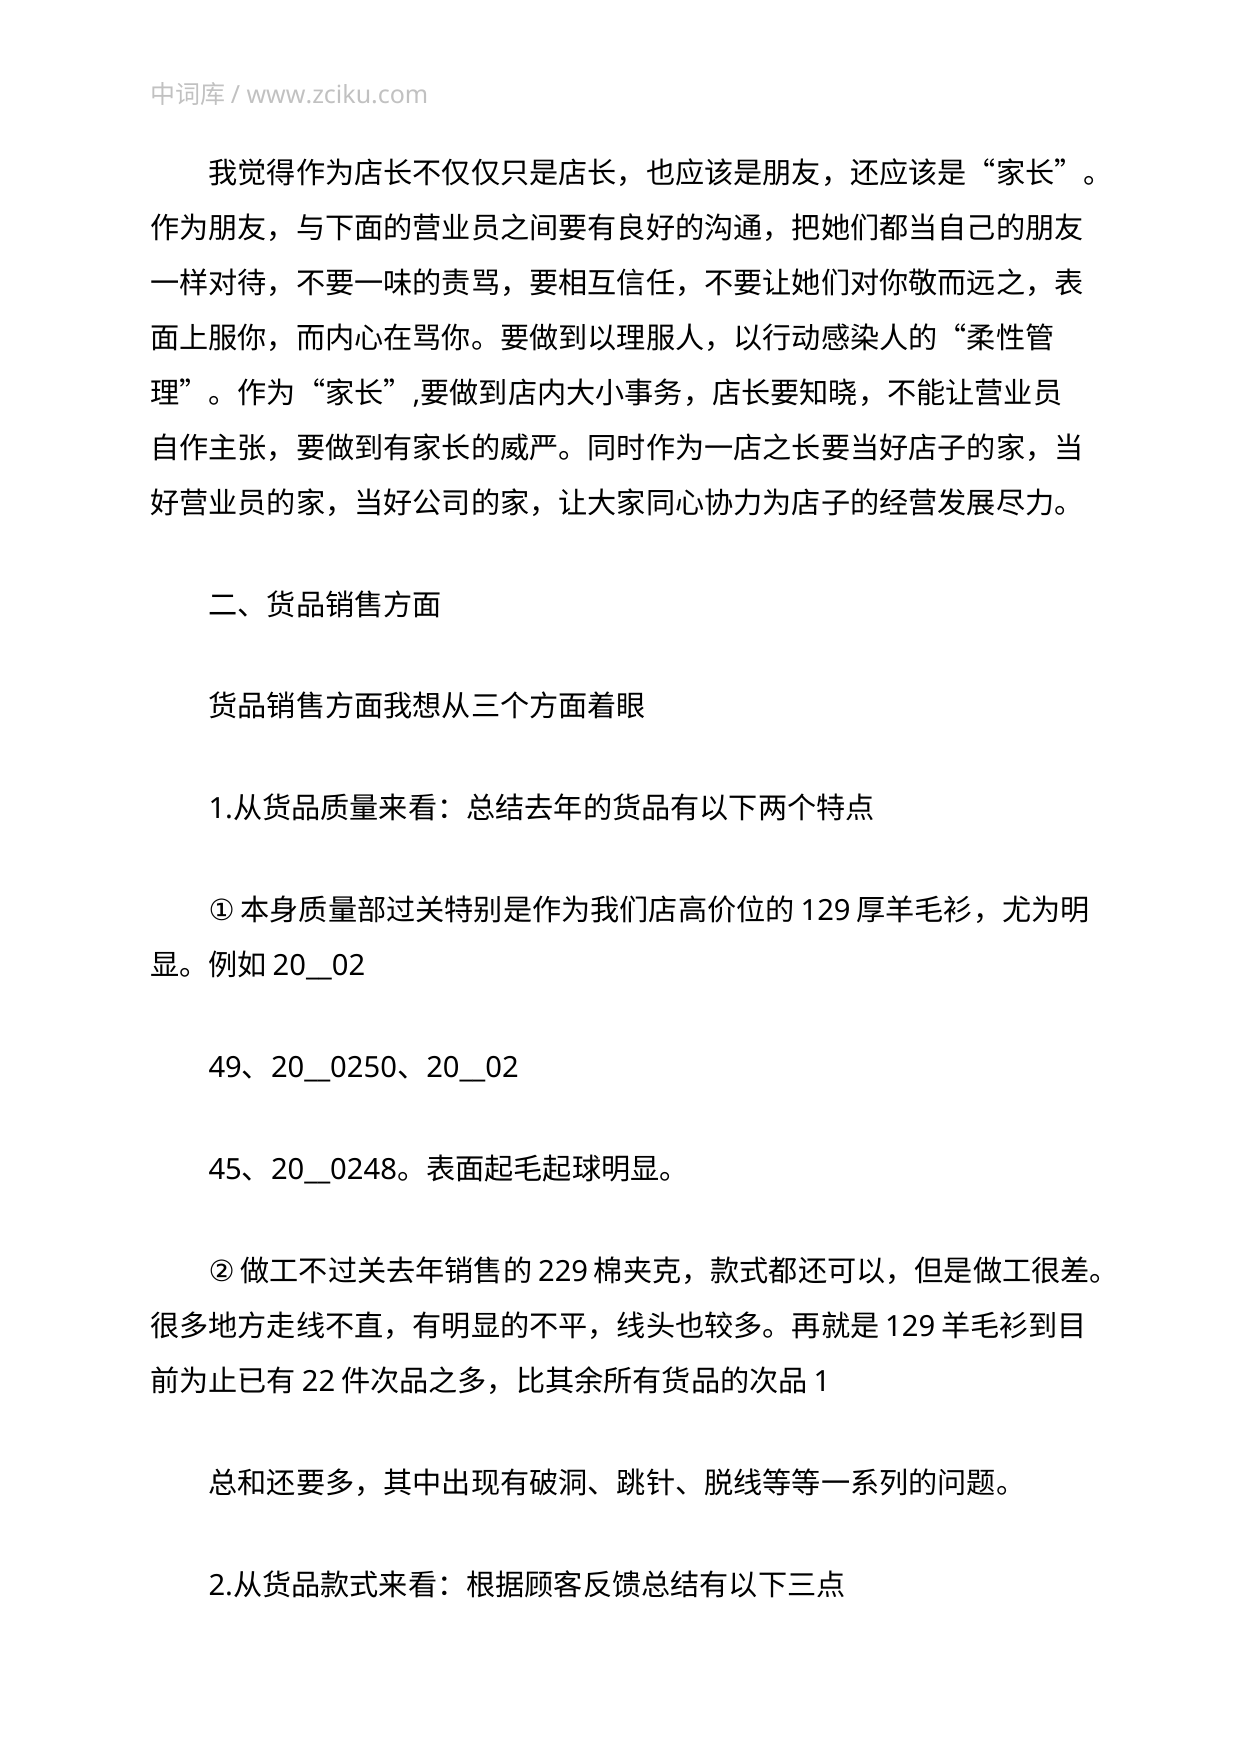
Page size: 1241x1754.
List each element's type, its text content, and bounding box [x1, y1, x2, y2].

text 货品销售方面我想从三个方面着眼 [150, 683, 1090, 725]
text 2.从货品款式来看：根据顾客反馈总结有以下三点 [150, 1561, 1090, 1604]
text 49、20__0250、20__02 [150, 1044, 1090, 1086]
text ①本身质量部过关特别是作为我们店高价位的129厚羊毛衫，尤为明显。例如20__02 [150, 887, 1090, 984]
text 1.从货品质量来看：总结去年的货品有以下两个特点 [150, 785, 1090, 827]
text 二、货品销售方面 [150, 581, 1090, 623]
text 总和还要多，其中出现有破洞、跳针、脱线等等一系列的问题。 [150, 1460, 1090, 1502]
text ②做工不过关去年销售的229棉夹克，款式都还可以，但是做工很差。很多地方走线不直，有明显的不平，线头也较多。再就是129羊毛衫到目前为止已有22件次品之多，比其余所有货品的次品1 [150, 1248, 1090, 1400]
text 45、20__0248。表面起毛起球明显。 [150, 1146, 1090, 1188]
text 我觉得作为店长不仅仅只是店长，也应该是朋友，还应该是“家长”。作为朋友，与下面的营业员之间要有良好的沟通，把她们都当自己的朋友一样对待，不要一味的责骂，要相互信任，不要让她们对你敬而远之，表面上服你，而内心在骂你。要做到以理服人，以行动感染人的“柔性管理”。作为“家长”,要做到店内大小事务，店长要知晓，不能让营业员自作主张，要做到有家长的威严。同时作为一店之长要当好店子的家，当好营业员的家，当好公司的家，让大家同心协力为店子的经营发展尽力。 [150, 150, 1090, 522]
